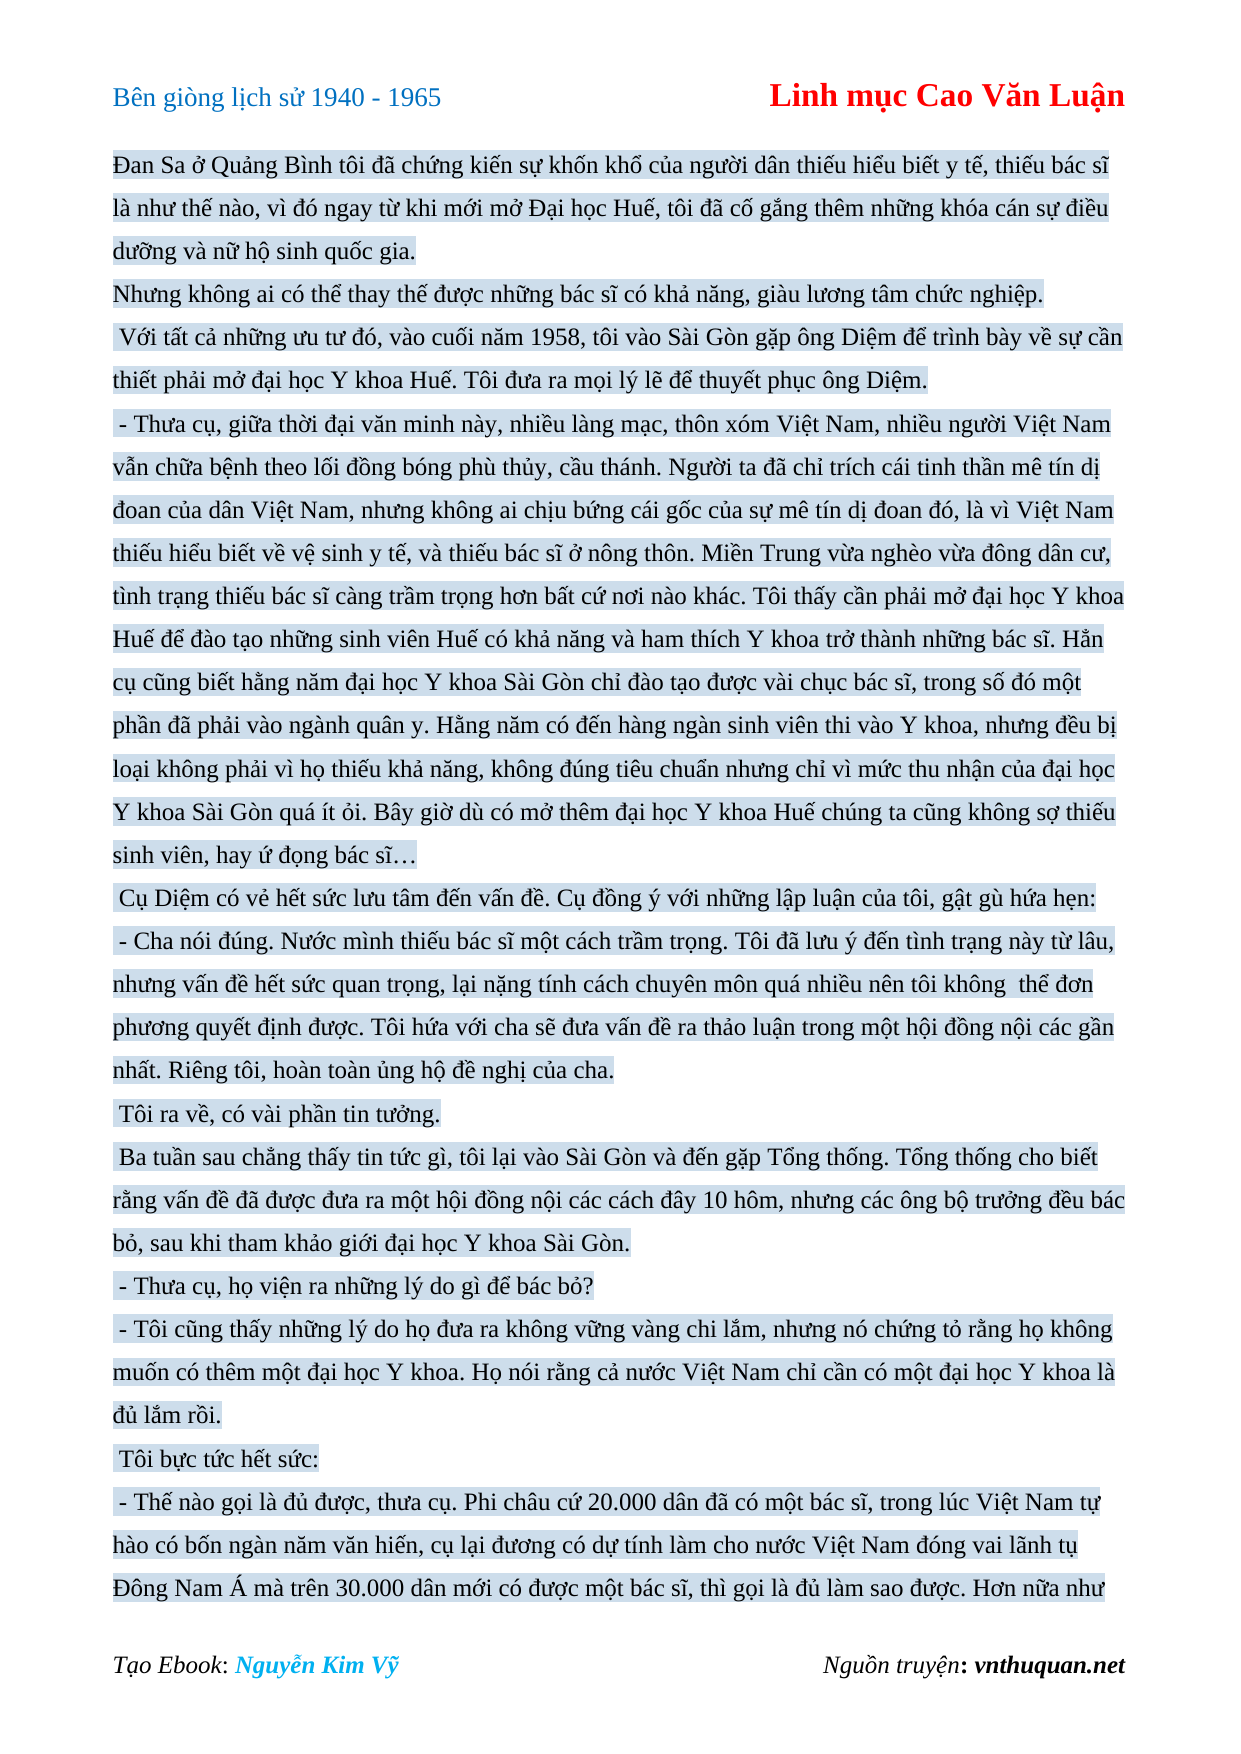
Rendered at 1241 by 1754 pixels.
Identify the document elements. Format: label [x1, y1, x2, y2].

text [112, 150, 1128, 1602]
